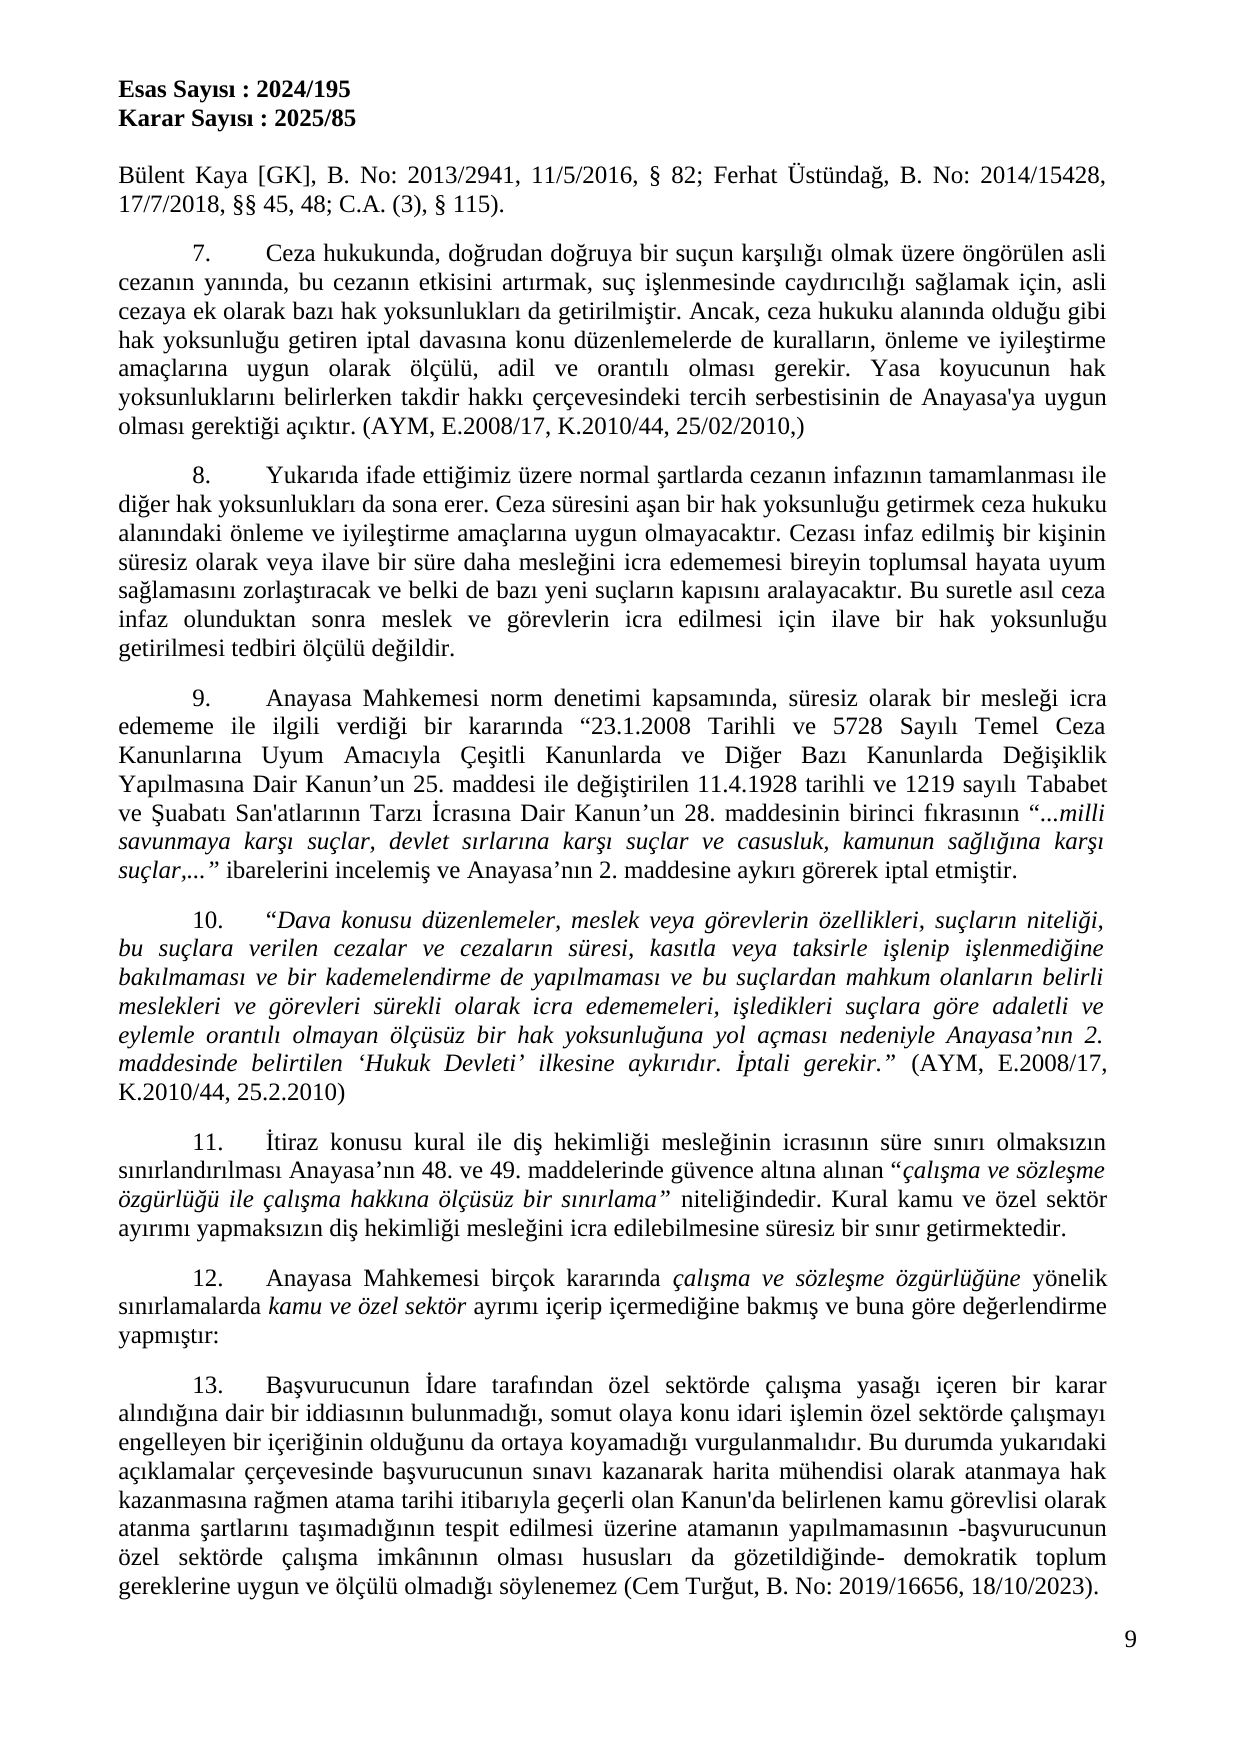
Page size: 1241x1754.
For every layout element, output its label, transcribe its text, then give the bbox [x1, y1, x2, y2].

list “Dava konusu düzenlemeler, meslek veya görevlerin özellikleri, suçların niteliği, bu suçlara verilen cezalar ve cezaların süresi, kasıtla veya taksirle işlenip işlenmediğine bakılmaması ve bir kademelendirme de yapılmaması ve bu suçlardan mahkum olanların belirli meslekleri ve görevleri sürekli olarak icra edememeleri, işledikleri suçlara göre adaletli ve eylemle orantılı olmayan ölçüsüz bir hak yoksunluğuna yol açması nedeniyle Anayasa’nın 2. maddesinde belirtilen ‘Hukuk Devleti’ ilkesine aykırıdır. İptali gerekir.” (AYM, E.2008/17, K.2010/44, 25.2.2010) [118, 905, 1107, 1106]
list Ceza hukukunda, doğrudan doğruya bir suçun karşılığı olmak üzere öngörülen asli cezanın yanında, bu cezanın etkisini artırmak, suç işlenmesinde caydırıcılığı sağlamak için, asli cezaya ek olarak bazı hak yoksunlukları da getirilmiştir. Ancak, ceza hukuku alanında olduğu gibi hak yoksunluğu getiren iptal davasına konu düzenlemelerde de kuralların, önleme ve iyileştirme amaçlarına uygun olarak ölçülü, adil ve orantılı olması gerekir. Yasa koyucunun hak yoksunluklarını belirlerken takdir hakkı çerçevesindeki tercih serbestisinin de Anayasa'ya uygun olması gerektiği açıktır. (AYM, E.2008/17, K.2010/44, 25/02/2010,) [118, 238, 1107, 440]
list Anayasa Mahkemesi norm denetimi kapsamında, süresiz olarak bir mesleği icra edememe ile ilgili verdiği bir kararında “23.1.2008 Tarihli ve 5728 Sayılı Temel Ceza Kanunlarına Uyum Amacıyla Çeşitli Kanunlarda ve Diğer Bazı Kanunlarda Değişiklik Yapılmasına Dair Kanun’un 25. maddesi ile değiştirilen 11.4.1928 tarihli ve 1219 sayılı Tababet ve Şuabatı San'atlarının Tarzı İcrasına Dair Kanun’un 28. maddesinin birinci fıkrasının “...milli savunmaya karşı suçlar, devlet sırlarına karşı suçlar ve casusluk, kamunun sağlığına karşı suçlar,...” ibarelerini incelemiş ve Anayasa’nın 2. maddesine aykırı görerek iptal etmiştir. [118, 683, 1107, 884]
list Başvurucunun İdare tarafından özel sektörde çalışma yasağı içeren bir karar alındığına dair bir iddiasının bulunmadığı, somut olaya konu idari işlemin özel sektörde çalışmayı engelleyen bir içeriğinin olduğunu da ortaya koyamadığı vurgulanmalıdır. Bu durumda yukarıdaki açıklamalar çerçevesinde başvurucunun sınavı kazanarak harita mühendisi olarak atanmaya hak kazanmasına rağmen atama tarihi itibarıyla geçerli olan Kanun'da belirlenen kamu görevlisi olarak atanma şartlarını taşımadığının tespit edilmesi üzerine atamanın yapılmamasının -başvurucunun özel sektörde çalışma imkânının olması hususları da gözetildiğinde- demokratik toplum gereklerine uygun ve ölçülü olmadığı söylenemez (Cem Turğut, B. No: 2019/16656, 18/10/2023). [118, 1370, 1107, 1600]
list İtiraz konusu kural ile diş hekimliği mesleğinin icrasının süre sınırı olmaksızın sınırlandırılması Anayasa’nın 48. ve 49. maddelerinde güvence altına alınan “çalışma ve sözleşme özgürlüğü ile çalışma hakkına ölçüsüz bir sınırlama” niteliğindedir. Kural kamu ve özel sektör ayırımı yapmaksızın diş hekimliği mesleğini icra edilebilmesine süresiz bir sınır getirmektedir. [118, 1127, 1107, 1242]
list Anayasa Mahkemesi birçok kararında çalışma ve sözleşme özgürlüğüne yönelik sınırlamalarda kamu ve özel sektör ayrımı içerip içermediğine bakmış ve buna göre değerlendirme yapmıştır: [118, 1263, 1107, 1349]
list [118, 160, 1107, 218]
list Yukarıda ifade ettiğimiz üzere normal şartlarda cezanın infazının tamamlanması ile diğer hak yoksunlukları da sona erer. Ceza süresini aşan bir hak yoksunluğu getirmek ceza hukuku alanındaki önleme ve iyileştirme amaçlarına uygun olmayacaktır. Cezası infaz edilmiş bir kişinin süresiz olarak veya ilave bir süre daha mesleğini icra edememesi bireyin toplumsal hayata uyum sağlamasını zorlaştıracak ve belki de bazı yeni suçların kapısını aralayacaktır. Bu suretle asıl ceza infaz olunduktan sonra meslek ve görevlerin icra edilmesi için ilave bir hak yoksunluğu getirilmesi tedbiri ölçülü değildir. [118, 461, 1107, 662]
